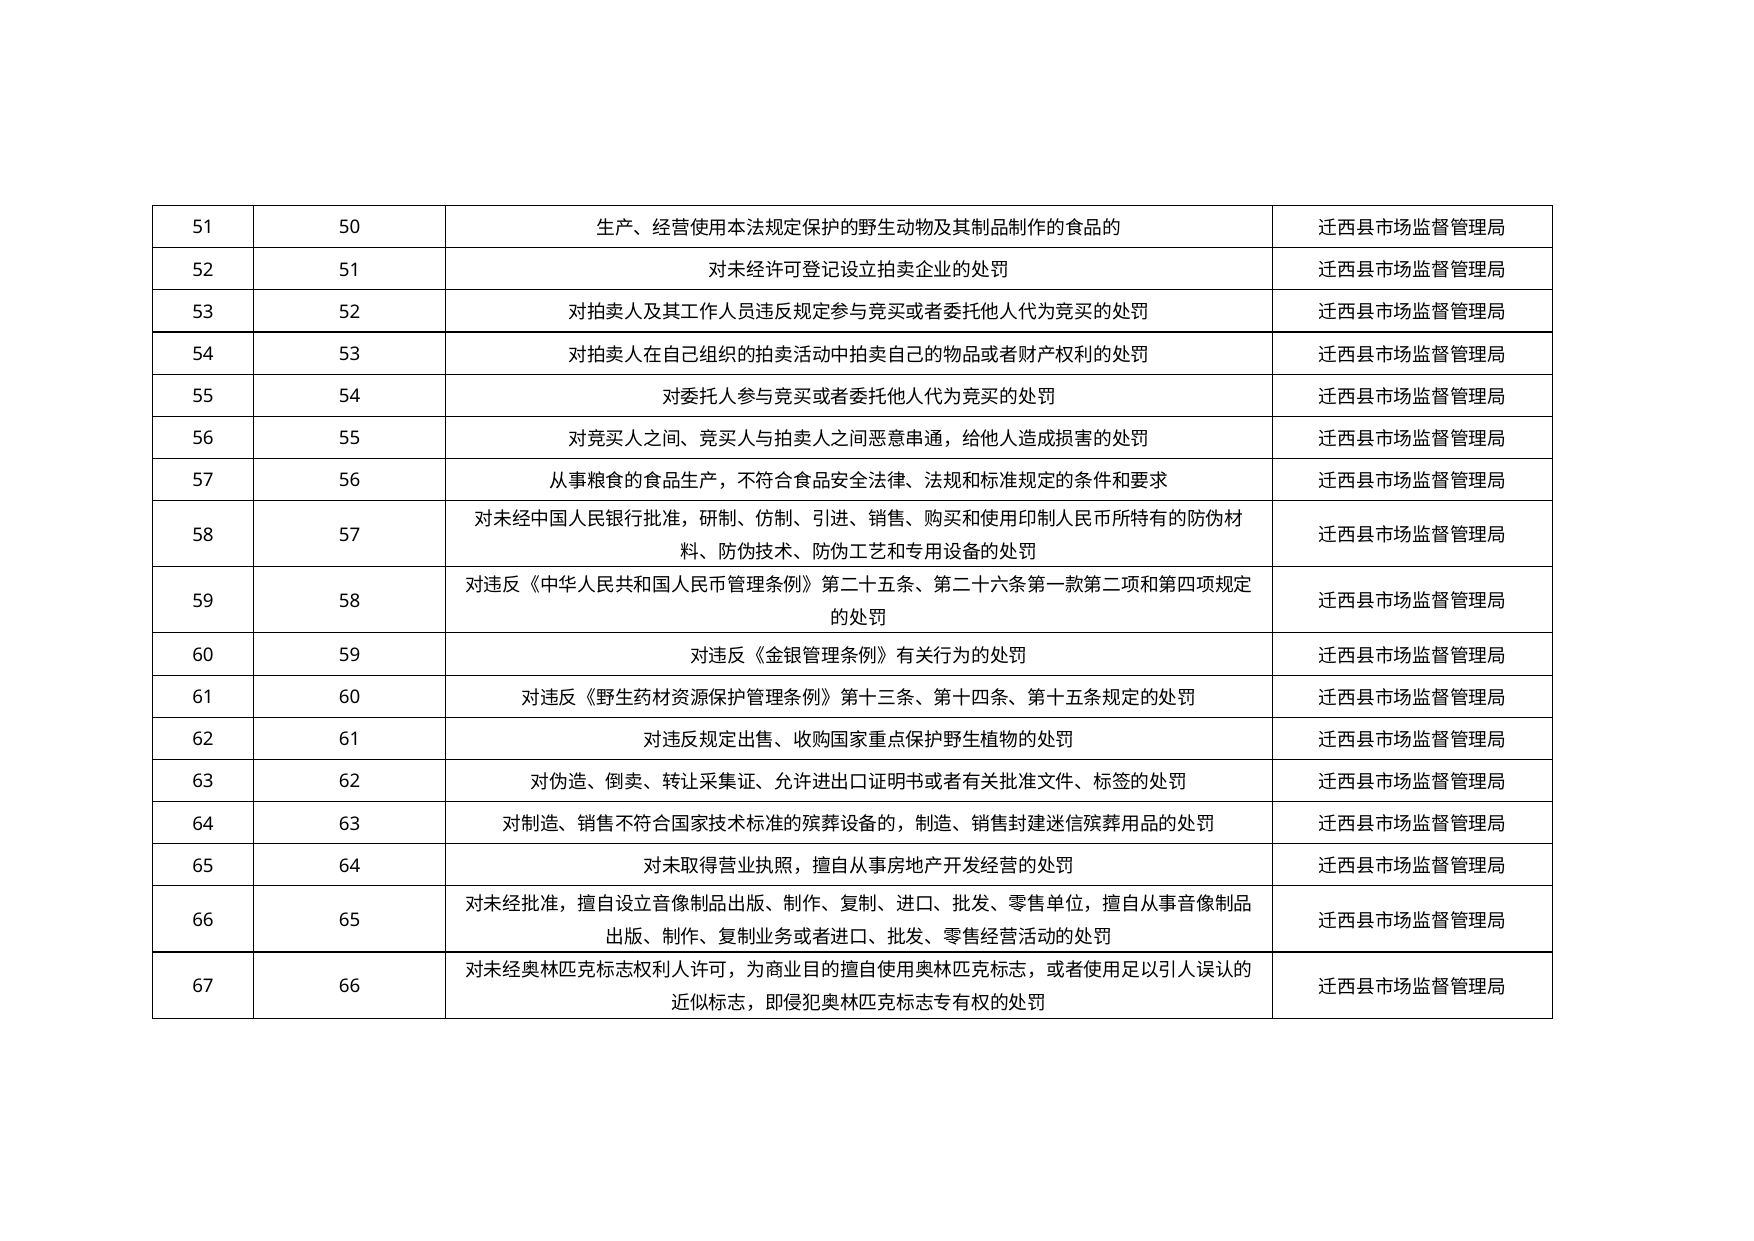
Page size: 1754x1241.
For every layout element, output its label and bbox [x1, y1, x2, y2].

table_cell [150, 203, 1567, 1020]
